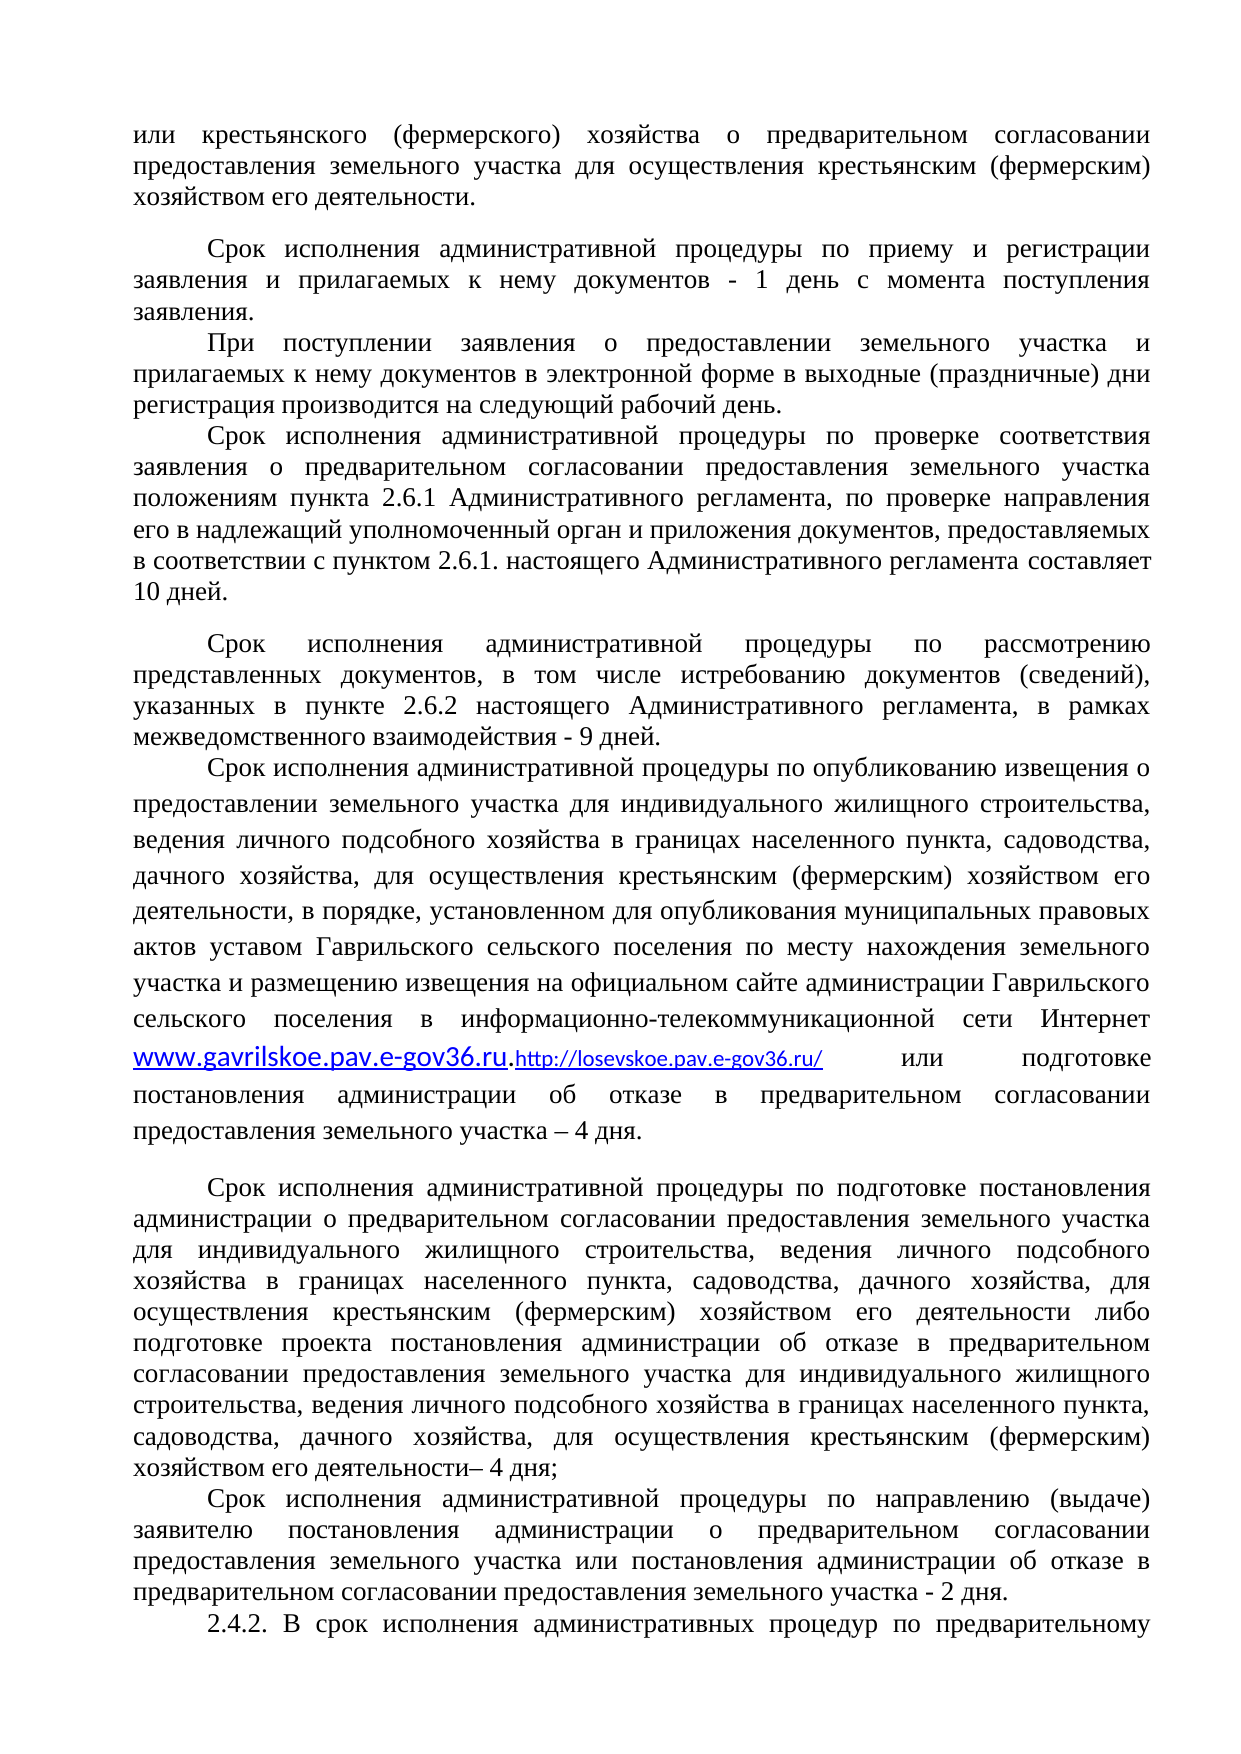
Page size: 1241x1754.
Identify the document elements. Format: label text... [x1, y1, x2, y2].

text Срок исполнения административной процедуры по рассмотрению представленных документов, в том числе истребованию документов (сведений), указанных в пункте 2.6.2 настоящего Административного регламента, в рамках межведомственного взаимодействия - 9 дней. [133, 627, 1152, 752]
text Срок исполнения административной процедуры по подготовке постановления администрации о предварительном согласовании предоставления земельного участка для индивидуального жилищного строительства, ведения личного подсобного хозяйства в границах населенного пункта, садоводства, дачного хозяйства, для осуществления крестьянским (фермерским) хозяйством его деятельности либо подготовке проекта постановления администрации об отказе в предварительном согласовании предоставления земельного участка для индивидуального жилищного строительства, ведения личного подсобного хозяйства в границах населенного пункта, садоводства, дачного хозяйства, для осуществления крестьянским (фермерским) хозяйством его деятельности– 4 дня; [133, 1171, 1152, 1482]
text Срок исполнения административной процедуры по опубликованию извещения о предоставлении земельного участка для индивидуального жилищного строительства, ведения личного подсобного хозяйства в границах населенного пункта, садоводства, дачного хозяйства, для осуществления крестьянским (фермерским) хозяйством его деятельности, в порядке, установленном для опубликования муниципальных правовых актов уставом Гаврильского сельского поселения по месту нахождения земельного участка и размещению извещения на официальном сайте администрации Гаврильского сельского поселения в информационно-телекоммуникационной сети Интернет www.gavrilskoe.pav.e-gov36.ru.http://losevskoe.pav.e-gov36.ru/ или подготовке постановления администрации об отказе в предварительном согласовании предоставления земельного участка – 4 дня. [133, 752, 1152, 1145]
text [133, 118, 1152, 212]
text При поступлении заявления о предоставлении земельного участка и прилагаемых к нему документов в электронной форме в выходные (праздничные) дни регистрация производится на следующий рабочий день. [133, 326, 1152, 419]
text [133, 1607, 1152, 1638]
text Срок исполнения административной процедуры по направлению (выдаче) заявителю постановления администрации о предварительном согласовании предоставления земельного участка или постановления администрации об отказе в предварительном согласовании предоставления земельного участка - 2 дня. [133, 1482, 1152, 1607]
text Срок исполнения административной процедуры по приему и регистрации заявления и прилагаемых к нему документов - 1 день с момента поступления заявления. [133, 232, 1152, 326]
text Срок исполнения административной процедуры по проверке соответствия заявления о предварительном согласовании предоставления земельного участка положениям пункта 2.6.1 Административного регламента, по проверке направления его в надлежащий уполномоченный орган и приложения документов, предоставляемых в соответствии с пунктом 2.6.1. настоящего Административного регламента составляет 10 дней. [133, 419, 1152, 606]
